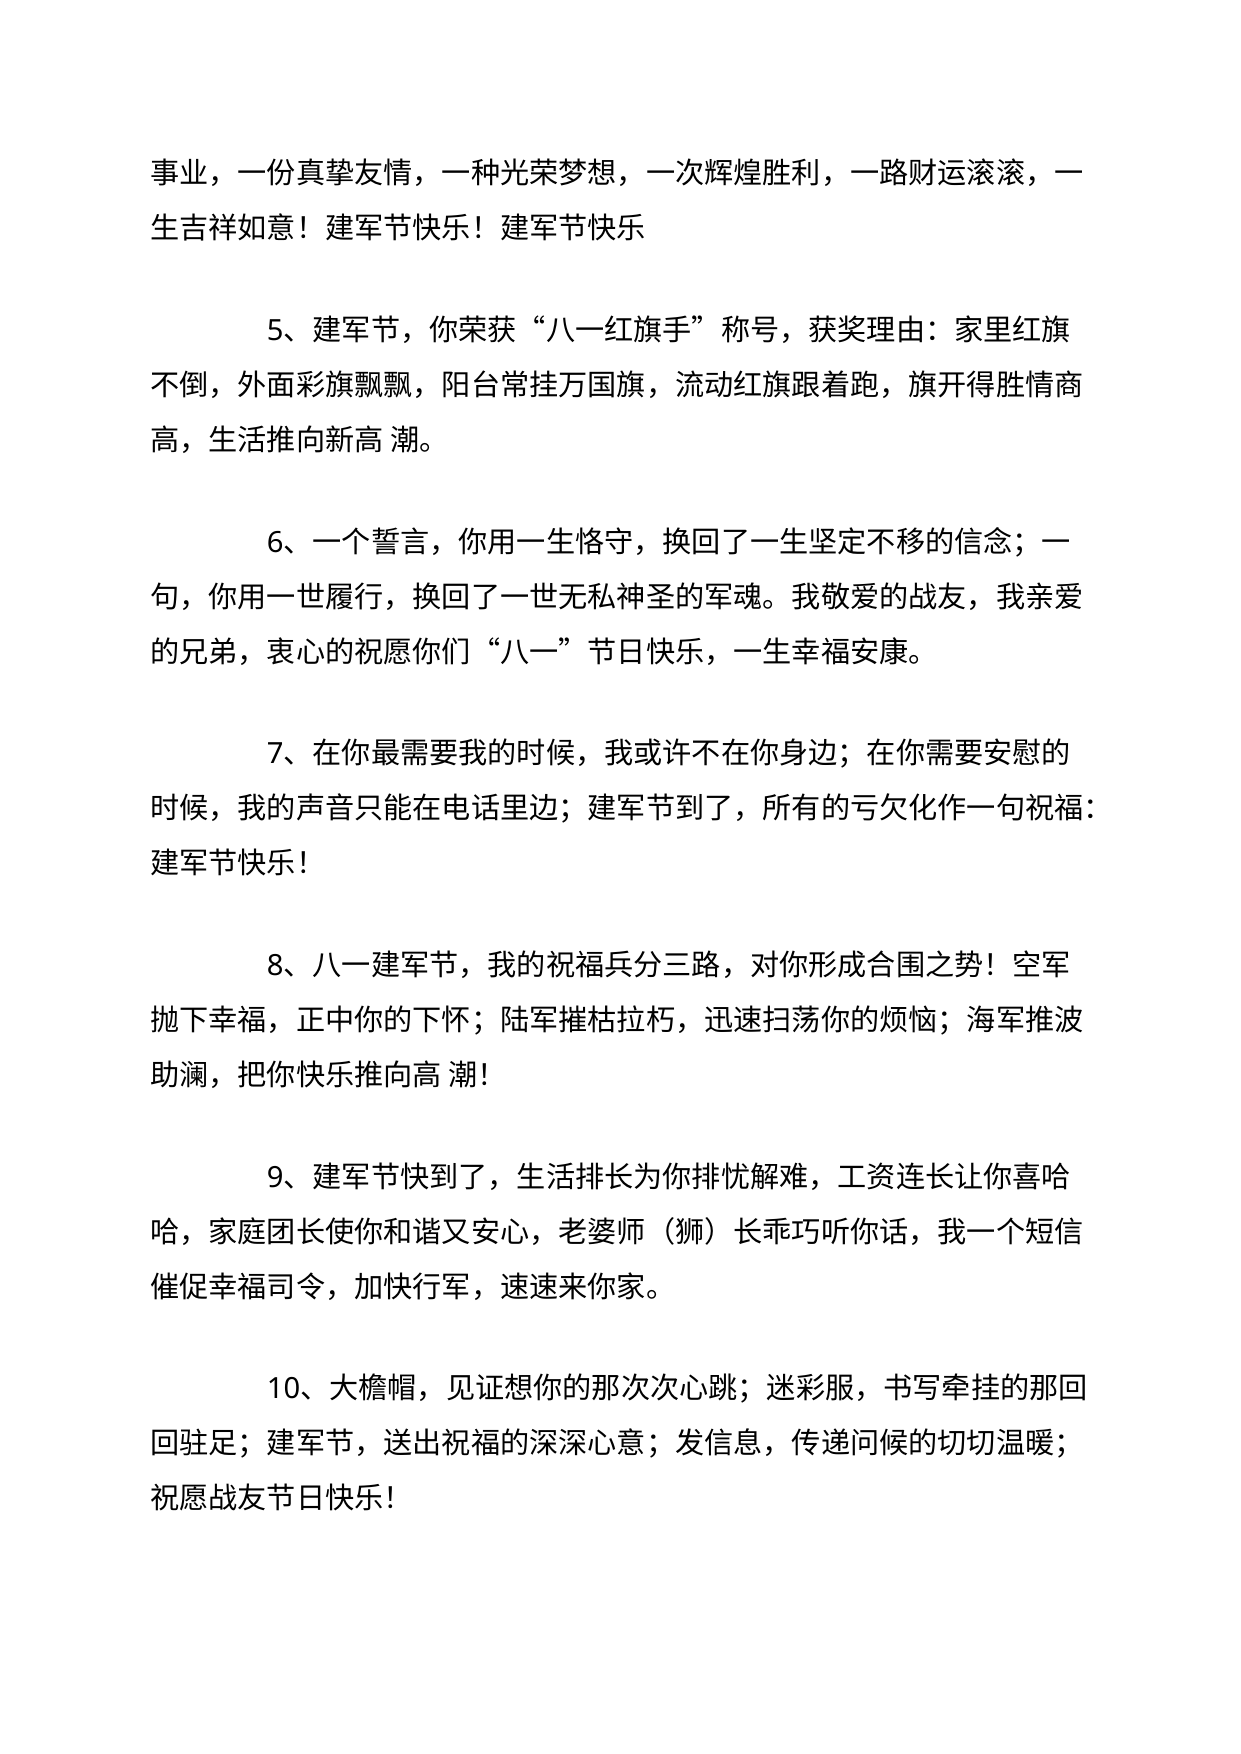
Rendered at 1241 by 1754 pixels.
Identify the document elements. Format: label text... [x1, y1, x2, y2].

text 7、在你最需要我的时候，我或许不在你身边；在你需要安慰的时候，我的声音只能在电话里边；建军节到了，所有的亏欠化作一句祝福：建军节快乐！ [150, 730, 1090, 882]
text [150, 150, 1090, 247]
text 8、八一建军节，我的祝福兵分三路，对你形成合围之势！空军抛下幸福，正中你的下怀；陆军摧枯拉朽，迅速扫荡你的烦恼；海军推波助澜，把你快乐推向高 潮！ [150, 942, 1090, 1094]
text 6、一个誓言，你用一生恪守，换回了一生坚定不移的信念；一句，你用一世履行，换回了一世无私神圣的军魂。我敬爱的战友，我亲爱的兄弟，衷心的祝愿你们“八一”节日快乐，一生幸福安康。 [150, 518, 1090, 671]
text 5、建军节，你荣获“八一红旗手”称号，获奖理由：家里红旗不倒，外面彩旗飘飘，阳台常挂万国旗，流动红旗跟着跑，旗开得胜情商高，生活推向新高 潮。 [150, 307, 1090, 459]
text 10、大檐帽，见证想你的那次次心跳；迷彩服，书写牵挂的那回回驻足；建军节，送出祝福的深深心意；发信息，传递问候的切切温暖；祝愿战友节日快乐！ [150, 1365, 1090, 1517]
text 9、建军节快到了，生活排长为你排忧解难，工资连长让你喜哈哈，家庭团长使你和谐又安心，老婆师（狮）长乖巧听你话，我一个短信催促幸福司令，加快行军，速速来你家。 [150, 1153, 1090, 1306]
